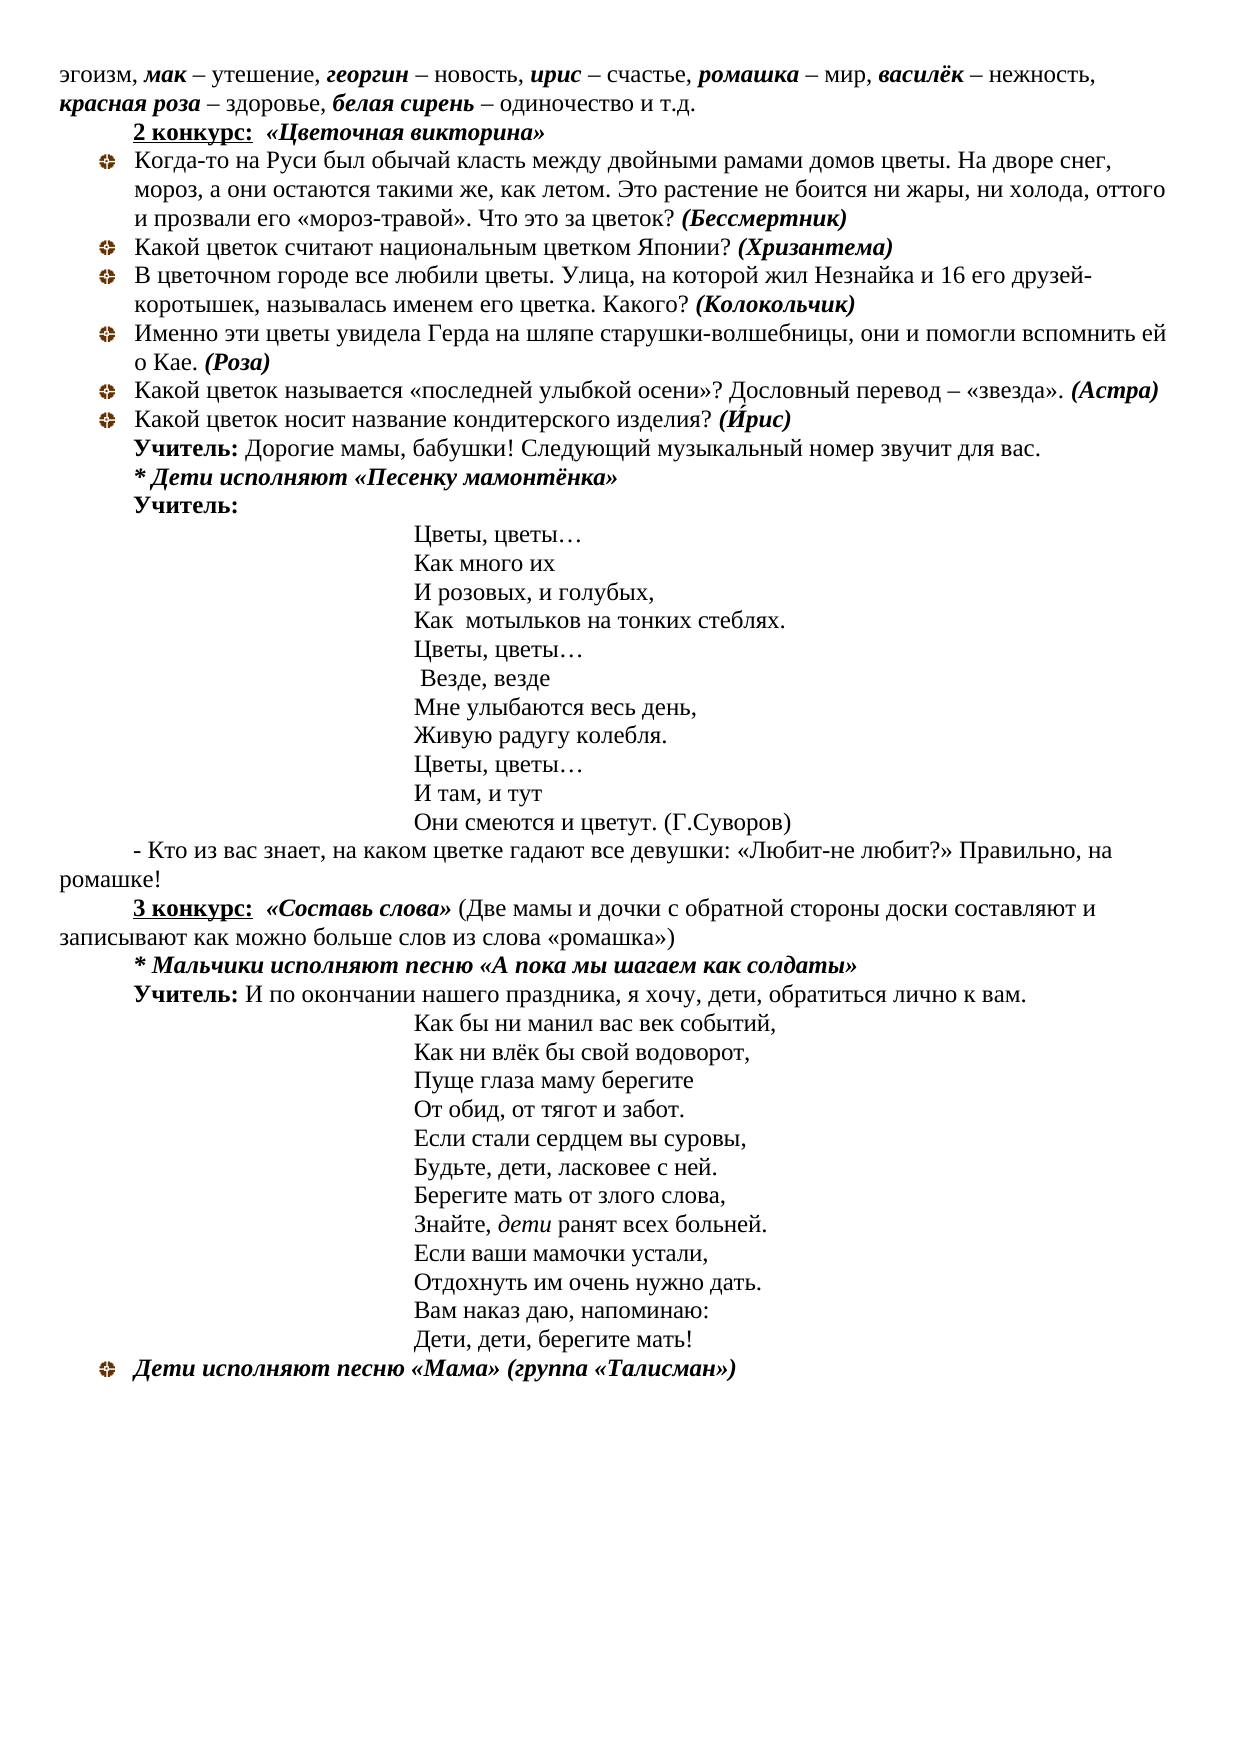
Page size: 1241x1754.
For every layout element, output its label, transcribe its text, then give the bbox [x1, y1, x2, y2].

text Отдохнуть им очень нужно дать. [413, 1267, 1181, 1295]
list Какой цветок считают национальным цветком Японии? (Хризантема) [97, 232, 1181, 260]
text - Кто из вас знает, на каком цветке гадают все девушки: «Любит-не любит?» Правильно, на ромашке! [59, 835, 1181, 893]
text Цветы, цветы… [413, 519, 1181, 548]
text 2 конкурс: «Цветочная викторина» [59, 117, 1181, 145]
text Живую радугу колебля. [413, 720, 1181, 749]
list В цветочном городе все любили цветы. Улица, на которой жил Незнайка и 16 его друзей-коротышек, называлась именем его цветка. Какого? (Колокольчик) [97, 260, 1181, 318]
text Учитель: И по окончании нашего праздника, я хочу, дети, обратиться лично к вам. [59, 979, 1181, 1008]
text Если стали сердцем вы суровы, [413, 1123, 1181, 1152]
text * Мальчики исполняют песню «А пока мы шагаем как солдаты» [59, 950, 1181, 979]
text Вам наказ даю, напоминаю: [413, 1295, 1181, 1324]
text Как мотыльков на тонких стеблях. [59, 605, 1181, 634]
picture [97, 324, 115, 342]
text Цветы, цветы… [413, 634, 1181, 663]
text И розовых, и голубых, [413, 577, 1181, 605]
picture [97, 410, 115, 428]
picture [97, 1359, 115, 1377]
text Берегите мать от злого слова, [413, 1180, 1181, 1209]
text Учитель: Дорогие мамы, бабушки! Следующий музыкальный номер звучит для вас. [97, 433, 1181, 462]
text 3 конкурс: «Составь слова» (Две мамы и дочки с обратной стороны доски составляют и записывают как можно больше слов из слова «ромашка») [59, 893, 1181, 950]
picture [97, 382, 115, 399]
text Будьте, дети, ласковее с ней. [413, 1152, 1181, 1180]
text Как ни влёк бы свой водоворот, [413, 1037, 1181, 1065]
text Пуще глаза маму берегите [413, 1065, 1181, 1094]
text Везде, везде [413, 663, 1181, 692]
list Когда-то на Руси был обычай класть между двойными рамами домов цветы. На дворе снег, мороз, а они остаются такими же, как летом. Это растение не боится ни жары, ни холода, оттого и прозвали его «мороз-травой». Что это за цветок? (Бессмертник) [97, 145, 1181, 232]
text Как много их [413, 548, 1181, 577]
list Дети исполняют песню «Мама» (группа «Талисман») [97, 1353, 1181, 1382]
picture [97, 267, 115, 284]
text * Дети исполняют «Песенку мамонтёнка» [97, 462, 1181, 490]
picture [97, 238, 115, 255]
text Если ваши мамочки устали, [413, 1238, 1181, 1267]
list Какой цветок называется «последней улыбкой осени»? Дословный перевод – «звезда». (Астра) [97, 375, 1181, 404]
text Как бы ни манил вас век событий, [413, 1008, 1181, 1037]
text Мне улыбаются весь день, [413, 692, 1181, 720]
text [59, 59, 1181, 117]
list Именно эти цветы увидела Герда на шляпе старушки-волшебницы, они и помогли вспомнить ей о Кае. (Роза) [97, 318, 1181, 375]
text От обид, от тягот и забот. [413, 1094, 1181, 1123]
text Знайте, дети ранят всех больней. [413, 1209, 1181, 1238]
text Они смеются и цветут. (Г.Суворов) [413, 807, 1181, 835]
picture [97, 152, 115, 169]
text И там, и тут [413, 778, 1181, 807]
text Дети, дети, берегите мать! [413, 1324, 1181, 1353]
text Цветы, цветы… [413, 749, 1181, 778]
list Какой цветок носит название кондитерского изделия? (И́рис) [97, 404, 1181, 433]
text Учитель: [97, 490, 1181, 519]
